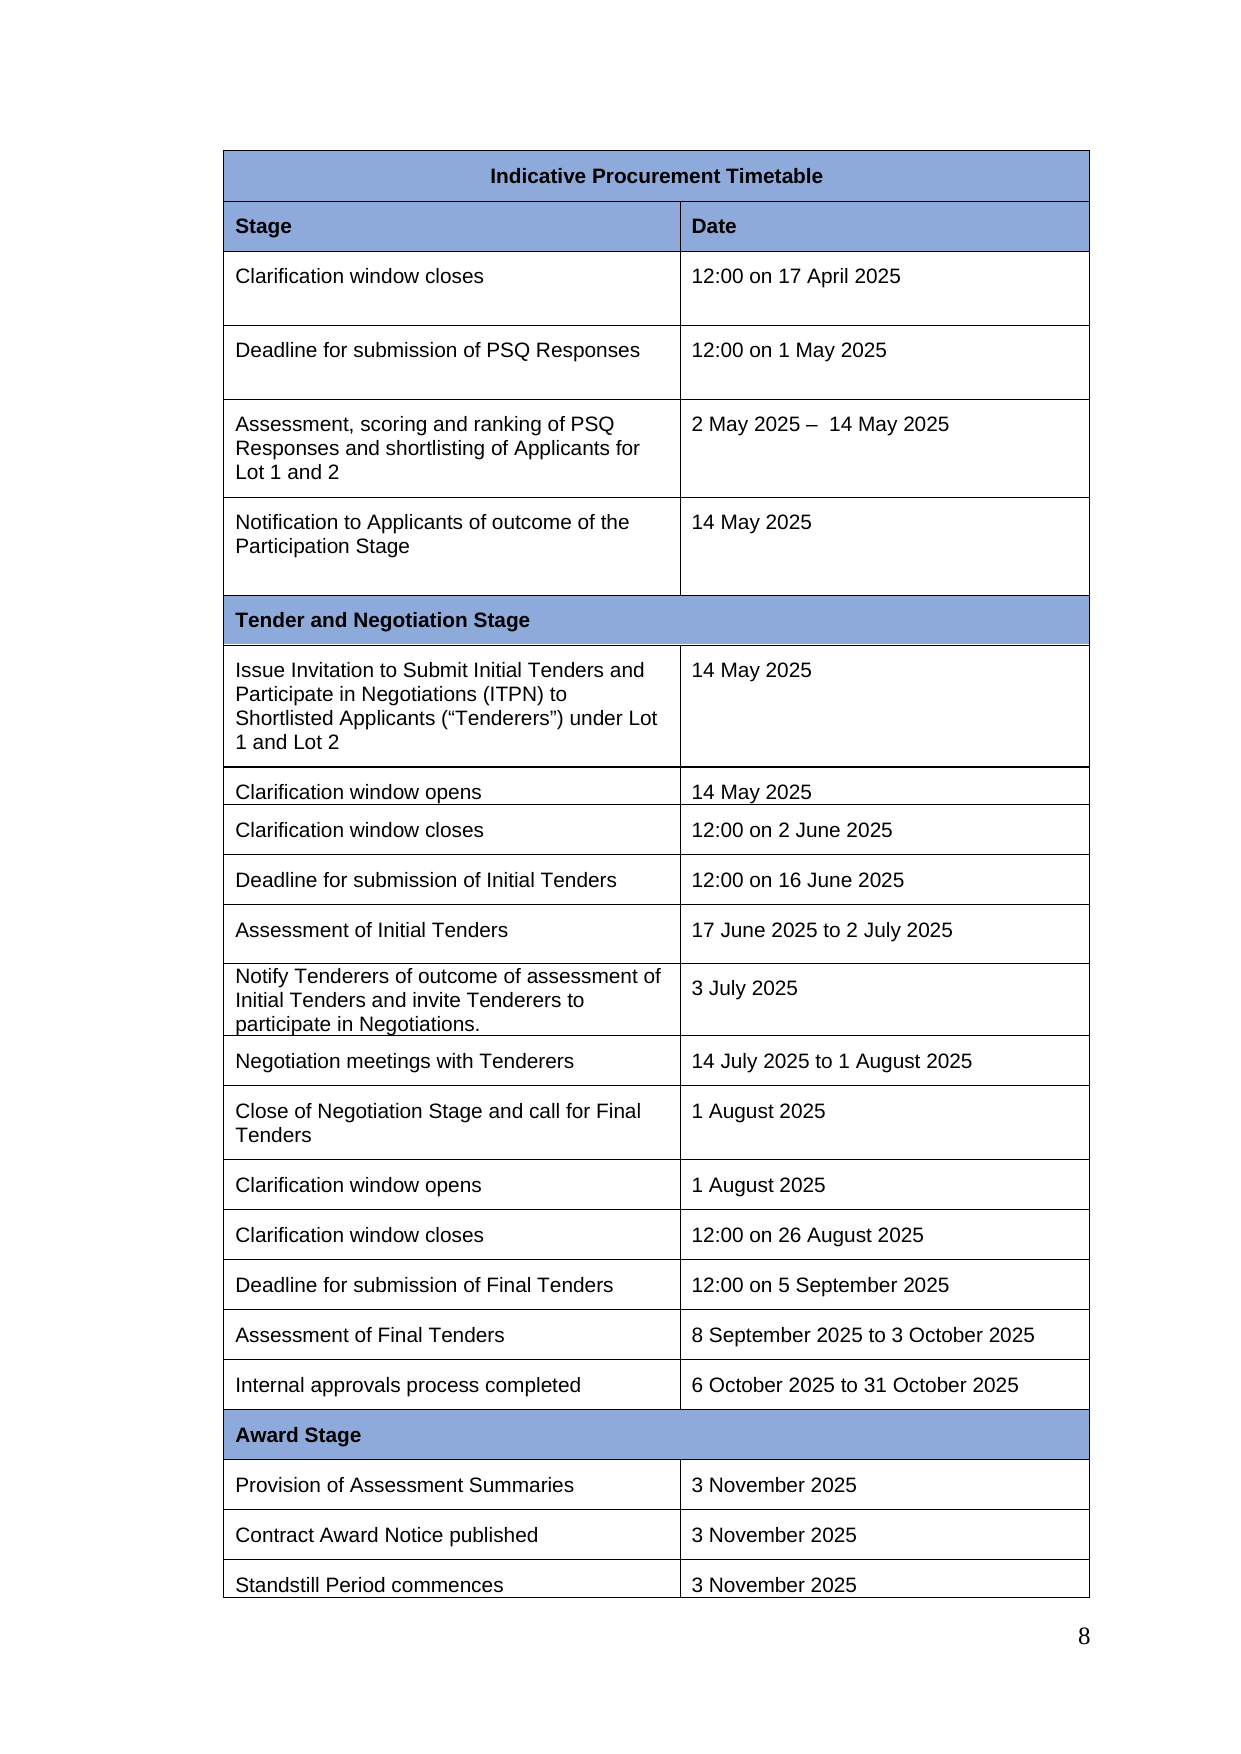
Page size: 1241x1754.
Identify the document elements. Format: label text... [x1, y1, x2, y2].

table_cell Stage [224, 202, 680, 251]
table_cell 12:00 on 1 May 2025 [681, 326, 1089, 399]
table_cell Assessment of Final Tenders [224, 1310, 680, 1359]
table_cell Notify Tenderers of outcome of assessment of Initial Tenders and invite Tenderers to participate in Negotiations. [224, 964, 680, 1035]
table_cell Clarification window opens [224, 768, 680, 804]
table_cell Negotiation meetings with Tenderers [224, 1036, 680, 1085]
table_cell Deadline for submission of PSQ Responses [224, 326, 680, 399]
table_cell Internal approvals process completed [224, 1360, 680, 1409]
table_cell 3 November 2025 [681, 1460, 1089, 1509]
table_cell Notification to Applicants of outcome of the Participation Stage [224, 498, 680, 594]
table_cell 12:00 on 5 September 2025 [681, 1260, 1089, 1309]
table_cell 12:00 on 2 June 2025 [681, 805, 1089, 854]
table_cell 14 May 2025 [681, 646, 1089, 766]
table_cell Provision of Assessment Summaries [224, 1460, 680, 1509]
table_cell 3 July 2025 [681, 964, 1089, 1035]
table_cell Award Stage [224, 1410, 1089, 1459]
table_cell 2 May 2025 – 14 May 2025 [681, 400, 1089, 497]
table_cell Close of Negotiation Stage and call for Final Tenders [224, 1086, 680, 1159]
table_cell 3 November 2025 [681, 1560, 1089, 1597]
table_cell 3 November 2025 [681, 1510, 1089, 1559]
table_cell Clarification window opens [224, 1160, 680, 1209]
table_cell 8 September 2025 to 3 October 2025 [681, 1310, 1089, 1359]
table_cell Clarification window closes [224, 805, 680, 854]
table_cell 6 October 2025 to 31 October 2025 [681, 1360, 1089, 1409]
table_cell Clarification window closes [224, 1210, 680, 1259]
table_cell Issue Invitation to Submit Initial Tenders and Participate in Negotiations (ITPN) to Shortlisted Applicants (“Tenderers”) under Lot 1 and Lot 2 [224, 646, 680, 766]
table_cell Clarification window closes [224, 252, 680, 325]
table_cell 1 August 2025 [681, 1086, 1089, 1159]
table_cell 12:00 on 26 August 2025 [681, 1210, 1089, 1259]
table_cell Assessment of Initial Tenders [224, 905, 680, 962]
table_cell 14 May 2025 [681, 768, 1089, 804]
table_cell Standstill Period commences [224, 1560, 680, 1597]
table_cell 12:00 on 17 April 2025 [681, 252, 1089, 325]
table_cell 12:00 on 16 June 2025 [681, 855, 1089, 904]
table_header Indicative Procurement Timetable [224, 151, 1089, 201]
table_cell 1 August 2025 [681, 1160, 1089, 1209]
table_cell Assessment, scoring and ranking of PSQ Responses and shortlisting of Applicants for Lot 1 and 2 [224, 400, 680, 497]
table_cell Deadline for submission of Initial Tenders [224, 855, 680, 904]
table_cell 14 July 2025 to 1 August 2025 [681, 1036, 1089, 1085]
table_cell Deadline for submission of Final Tenders [224, 1260, 680, 1309]
table_cell Date [681, 202, 1089, 251]
table_cell Tender and Negotiation Stage [224, 596, 1089, 644]
table_cell Contract Award Notice published [224, 1510, 680, 1559]
table_cell 17 June 2025 to 2 July 2025 [681, 905, 1089, 962]
table_cell 14 May 2025 [681, 498, 1089, 594]
